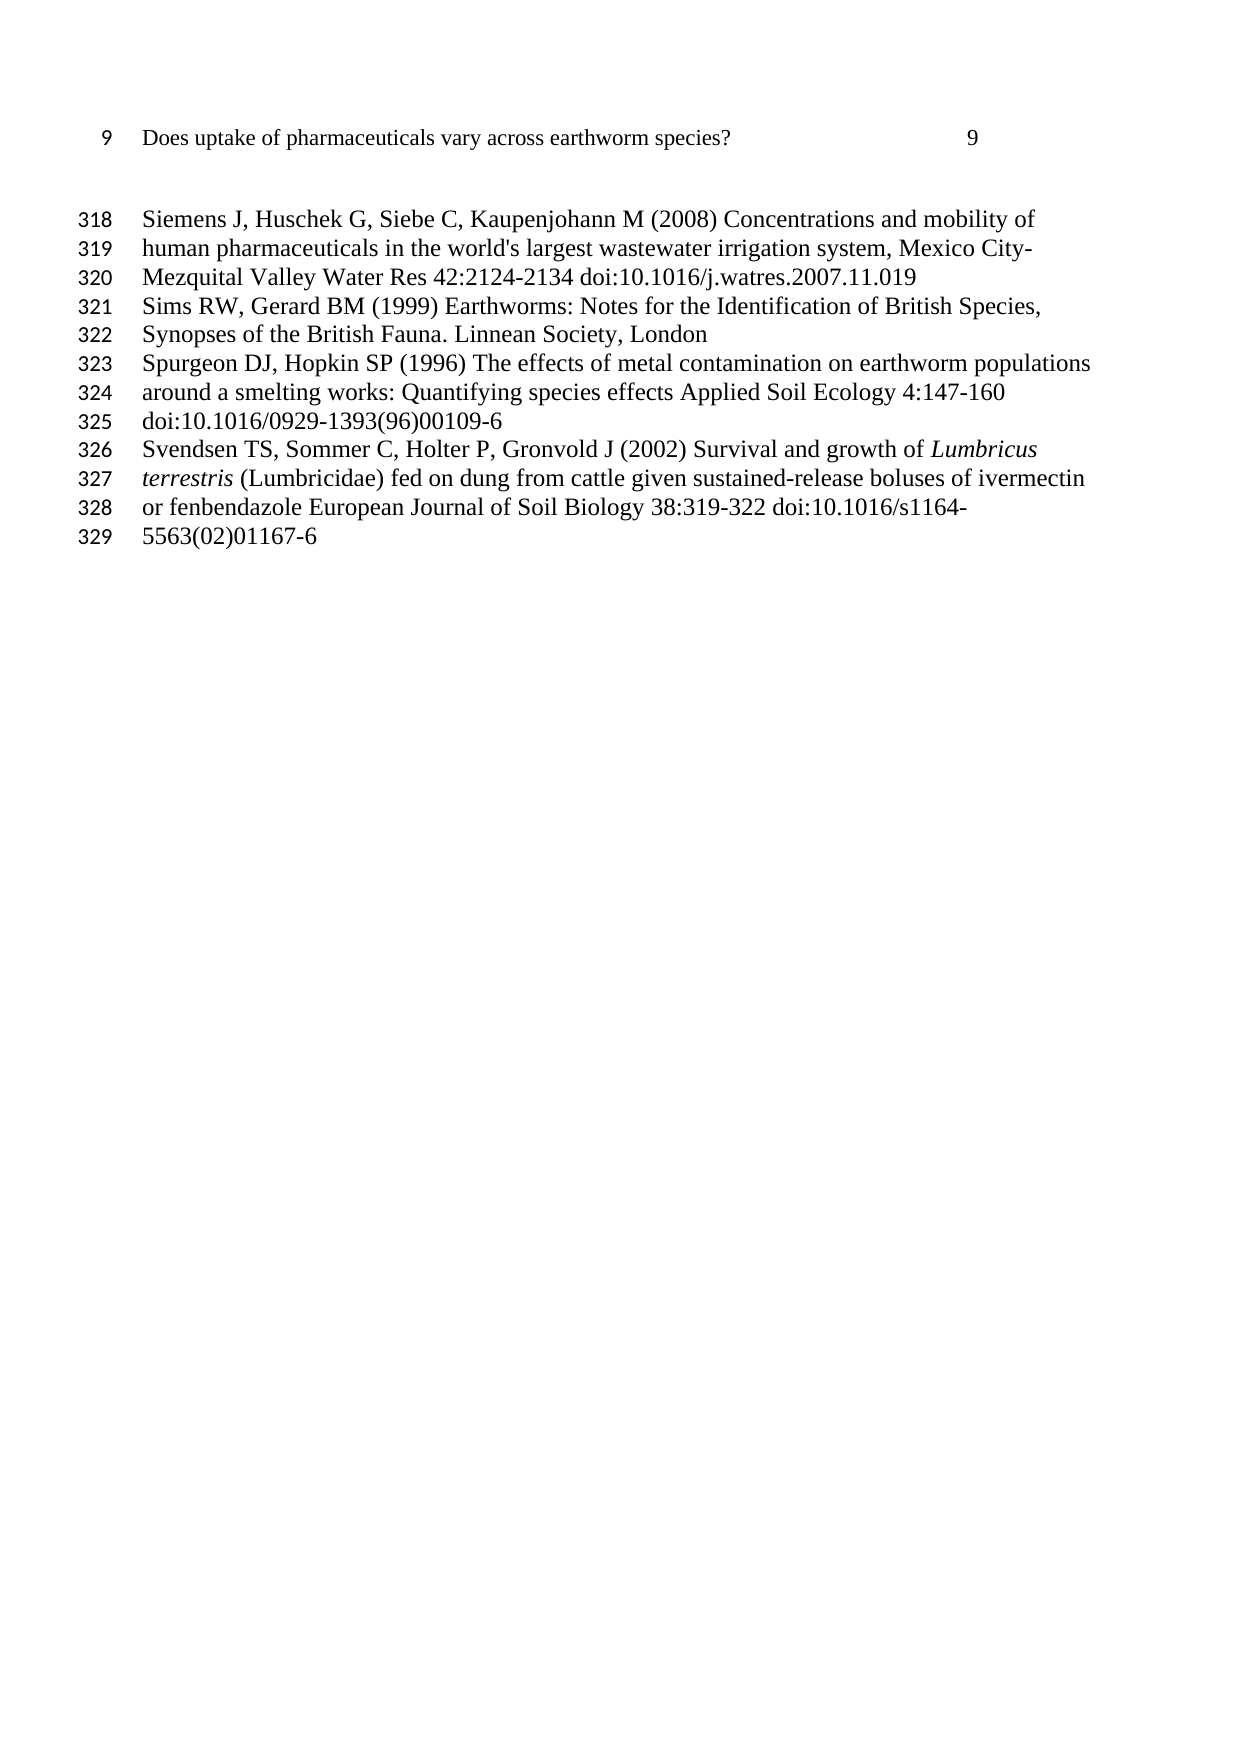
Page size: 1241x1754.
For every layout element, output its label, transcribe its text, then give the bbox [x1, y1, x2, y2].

text Siemens J, Huschek G, Siebe C, Kaupenjohann M (2008) Concentrations and mobility of human pharmaceuticals in the world's largest wastewater irrigation system, Mexico City-Mezquital Valley Water Res 42:2124-2134 doi:10.1016/j.watres.2007.11.019 [142, 204, 1098, 291]
text Spurgeon DJ, Hopkin SP (1996) The effects of metal contamination on earthworm populations around a smelting works: Quantifying species effects Applied Soil Ecology 4:147-160 doi:10.1016/0929-1393(96)00109-6 [142, 348, 1098, 434]
text Sims RW, Gerard BM (1999) Earthworms: Notes for the Identification of British Species, Synopses of the British Fauna. Linnean Society, London [142, 291, 1098, 348]
text Svendsen TS, Sommer C, Holter P, Gronvold J (2002) Survival and growth of Lumbricus terrestris (Lumbricidae) fed on dung from cattle given sustained-release boluses of ivermectin or fenbendazole European Journal of Soil Biology 38:319-322 doi:10.1016/s1164-5563(02)01167-6 [142, 434, 1098, 549]
